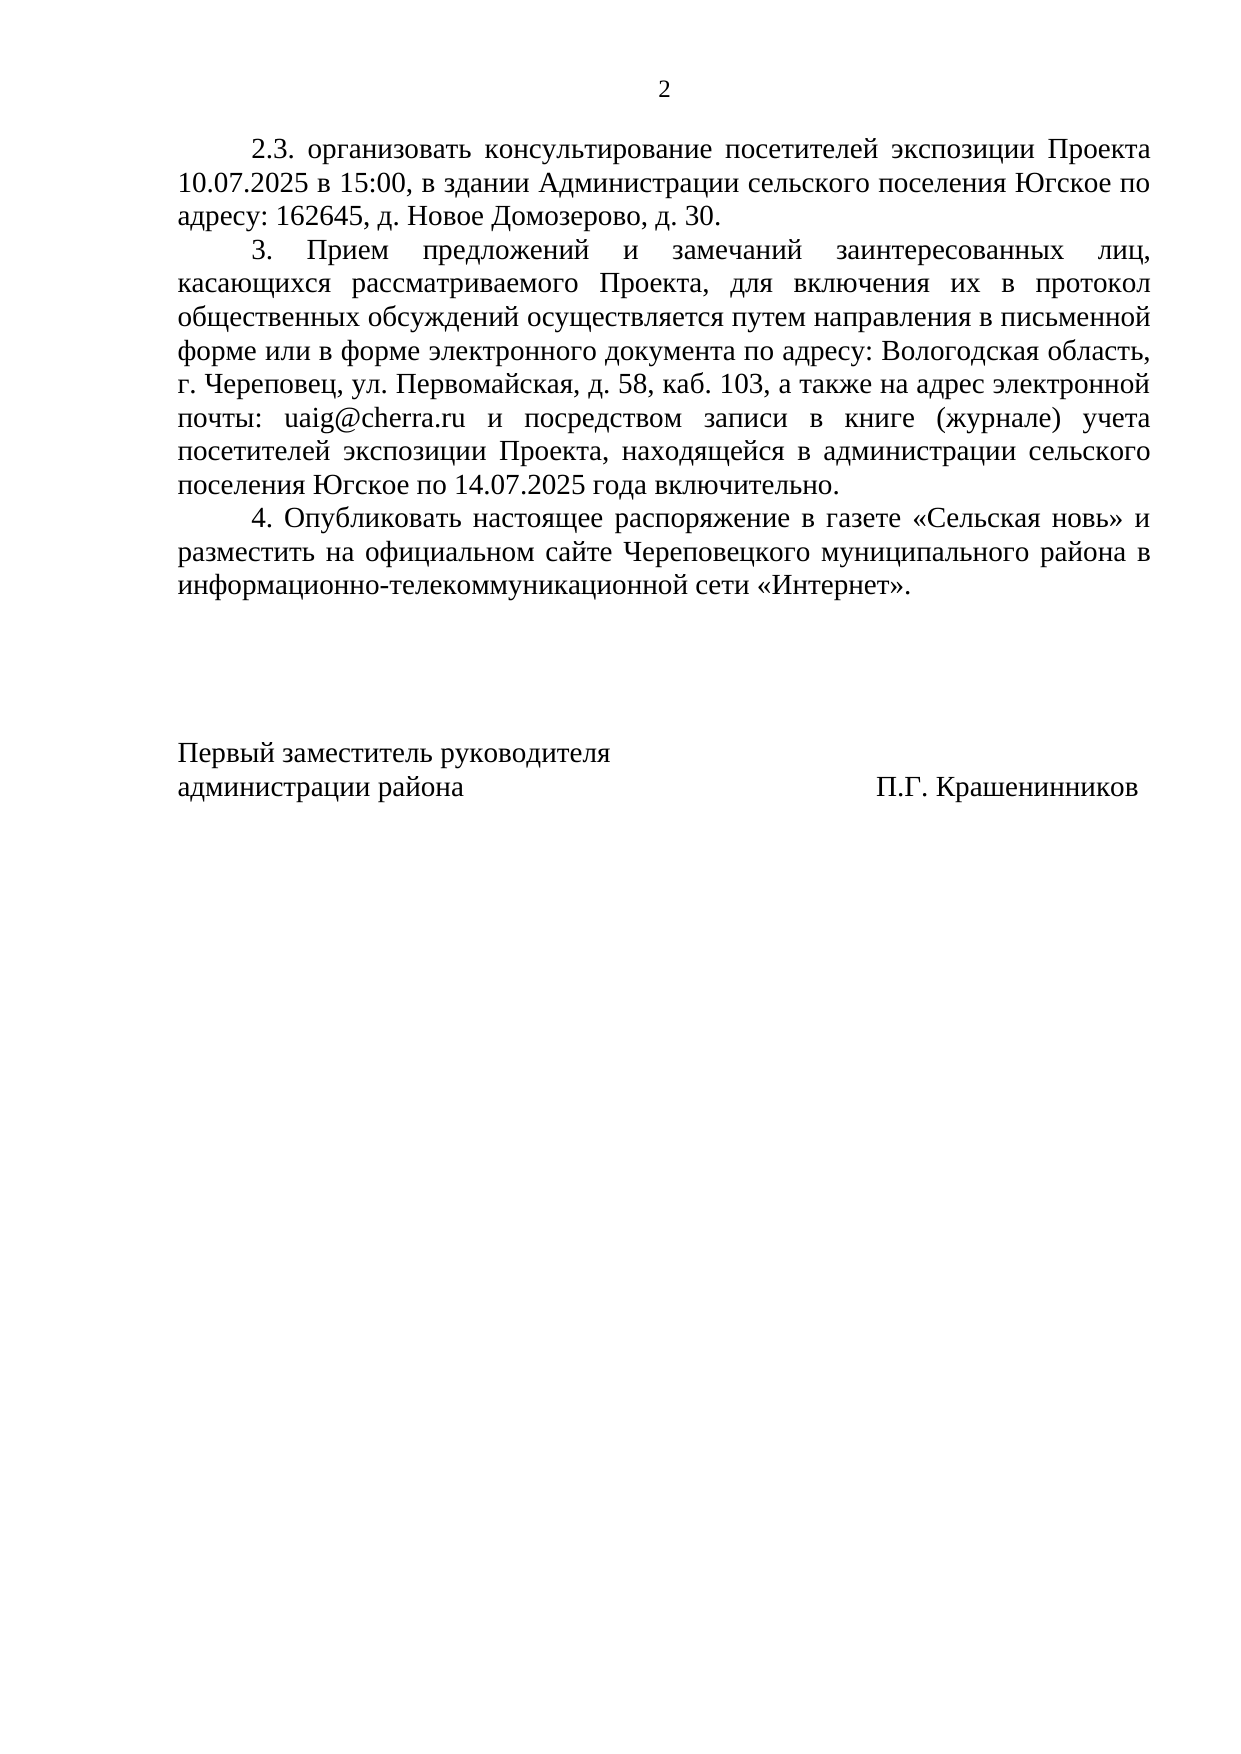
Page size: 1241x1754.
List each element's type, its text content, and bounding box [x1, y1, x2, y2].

text 2.3. организовать консультирование посетителей экспозиции Проекта 10.07.2025 в 15:00, в здании Администрации сельского поселения Югское по адресу: 162645, д. Новое Домозерово, д. 30. [177, 131, 1152, 232]
text 3. Прием предложений и замечаний заинтересованных лиц, касающихся рассматриваемого Проекта, для включения их в протокол общественных обсуждений осуществляется путем направления в письменной форме или в форме электронного документа по адресу: Вологодская область, г. Череповец, ул. Первомайская, д. 58, каб. 103, а также на адрес электронной почты: uaig@cherra.ru и посредством записи в книге (журнале) учета посетителей экспозиции Проекта, находящейся в администрации сельского поселения Югское по 14.07.2025 года включительно. [177, 232, 1152, 500]
text администрации района П.Г. Крашенинников [177, 769, 1152, 802]
text Первый заместитель руководителя [177, 735, 1152, 769]
text 4. Опубликовать настоящее распоряжение в газете «Сельская новь» и разместить на официальном сайте Череповецкого муниципального района в информационно-телекоммуникационной сети «Интернет». [177, 500, 1152, 601]
